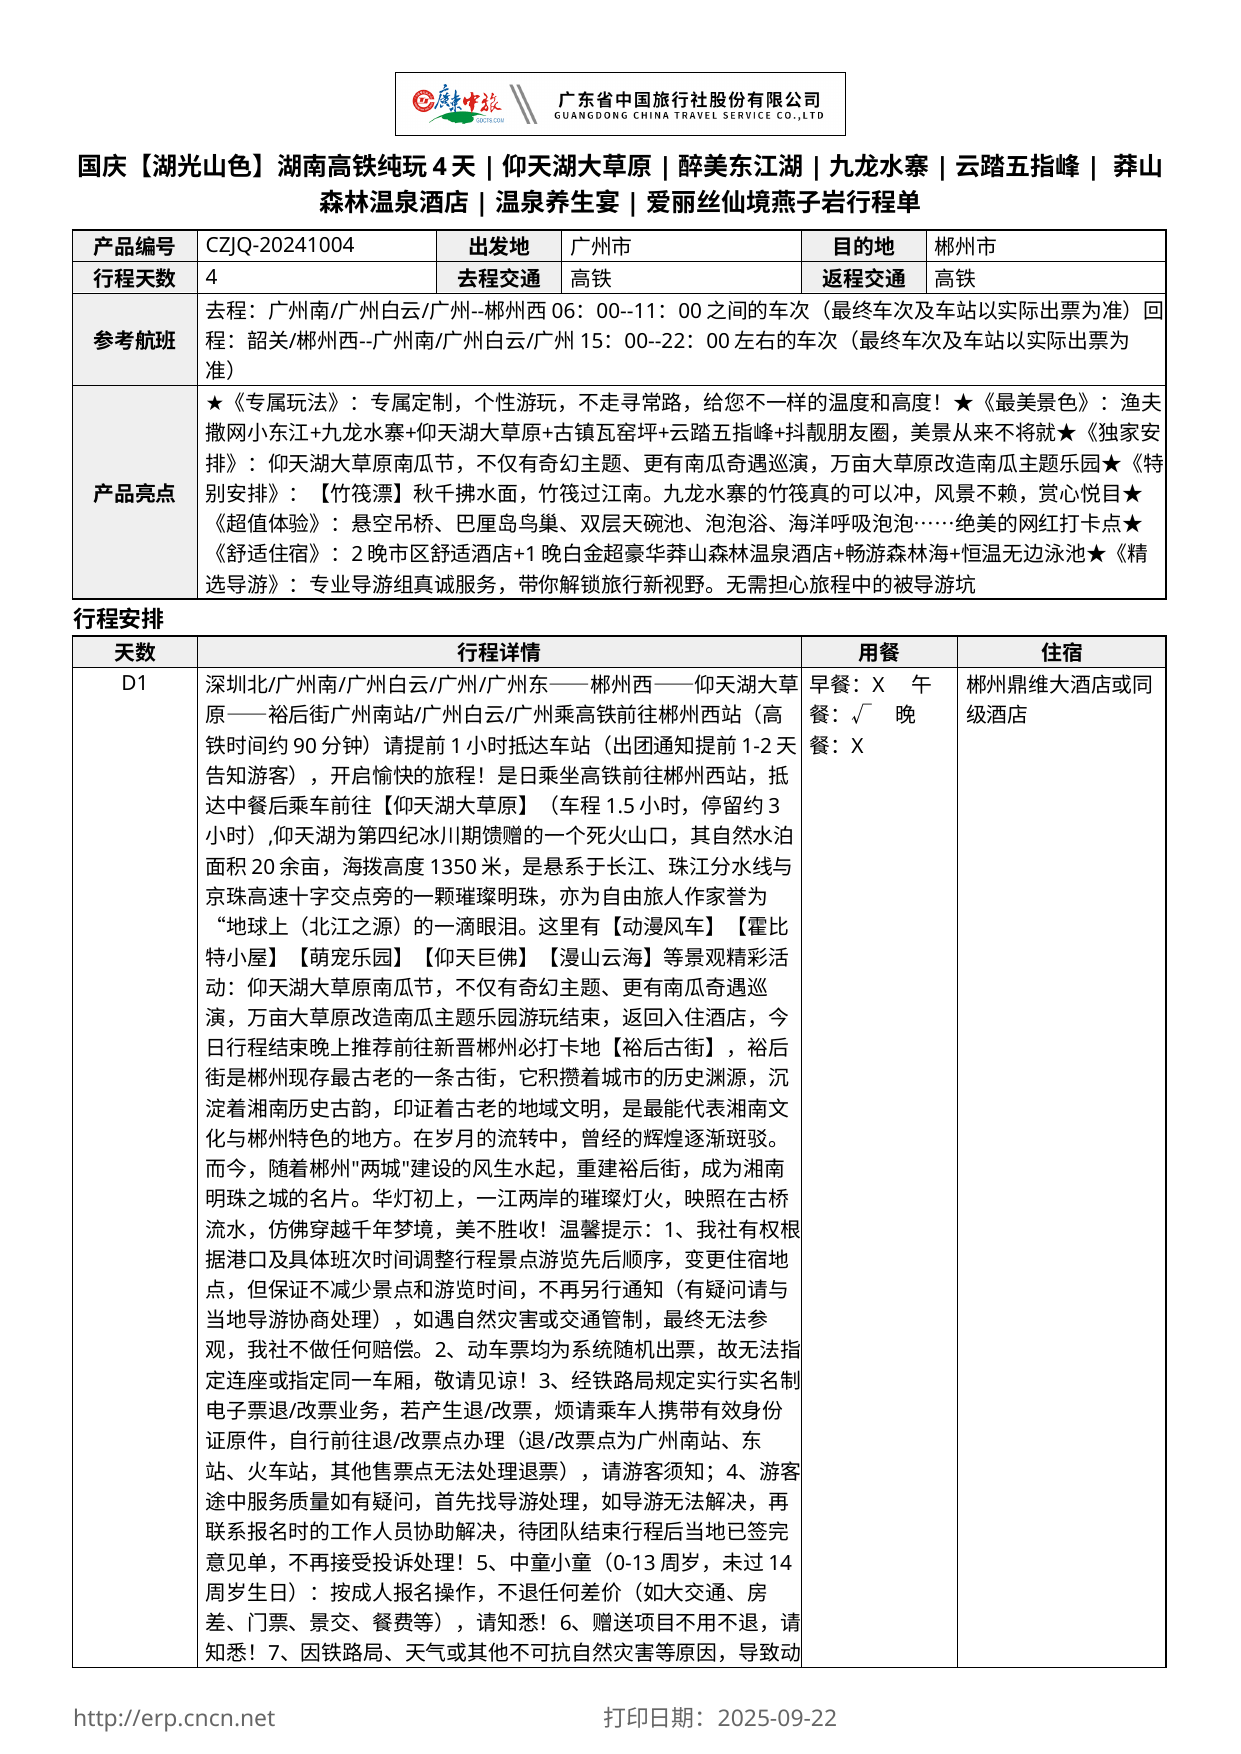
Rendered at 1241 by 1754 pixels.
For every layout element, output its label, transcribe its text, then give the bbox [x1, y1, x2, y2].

table_cell 返程交通 [802, 262, 926, 292]
table_header CZJQ-20241004 [198, 231, 436, 261]
table_cell 产品亮点 [73, 386, 197, 598]
table_cell 去程交通 [437, 262, 561, 292]
table_header 行程详情 [198, 637, 801, 667]
picture [396, 73, 845, 135]
text 国庆【湖光山色】湖南高铁纯玩4天 | 仰天湖大草原 | 醉美东江湖 | 九龙水寨 | 云踏五指峰 | 莽山森林温泉酒店 | 温泉养生宴 | 爱丽丝仙境燕子岩行程单 [73, 146, 1167, 218]
table_header 产品编号 [73, 231, 197, 261]
table_cell 高铁 [562, 262, 801, 292]
table_cell 去程：广州南/广州白云/广州--郴州西 06：00--11：00之间的车次（最终车次及车站以实际出票为准） [198, 294, 1165, 385]
table_header 出发地 [437, 231, 561, 261]
table_cell 早餐：X 午餐：√ 晚餐：X [802, 668, 957, 1667]
table_cell D1 [73, 668, 197, 1667]
table_cell 行程天数 [73, 262, 197, 292]
table_header 天数 [73, 637, 197, 667]
table_cell 4 [198, 262, 436, 292]
table_header 广州市 [562, 231, 801, 261]
table_header 用餐 [802, 637, 957, 667]
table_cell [198, 668, 801, 1667]
table_cell 郴州鼎维大酒店或同级酒店 [958, 668, 1165, 1667]
table_header 郴州市 [927, 231, 1165, 261]
table_header 住宿 [958, 637, 1165, 667]
table_cell 参考航班 [73, 294, 197, 385]
text 行程安排 [73, 601, 1167, 634]
table_header 目的地 [802, 231, 926, 261]
table_cell 高铁 [927, 262, 1165, 292]
table_cell ★《专属玩法》：专属定制，个性游玩，不走寻常路，给您不一样的温度和高度！ [198, 386, 1165, 598]
